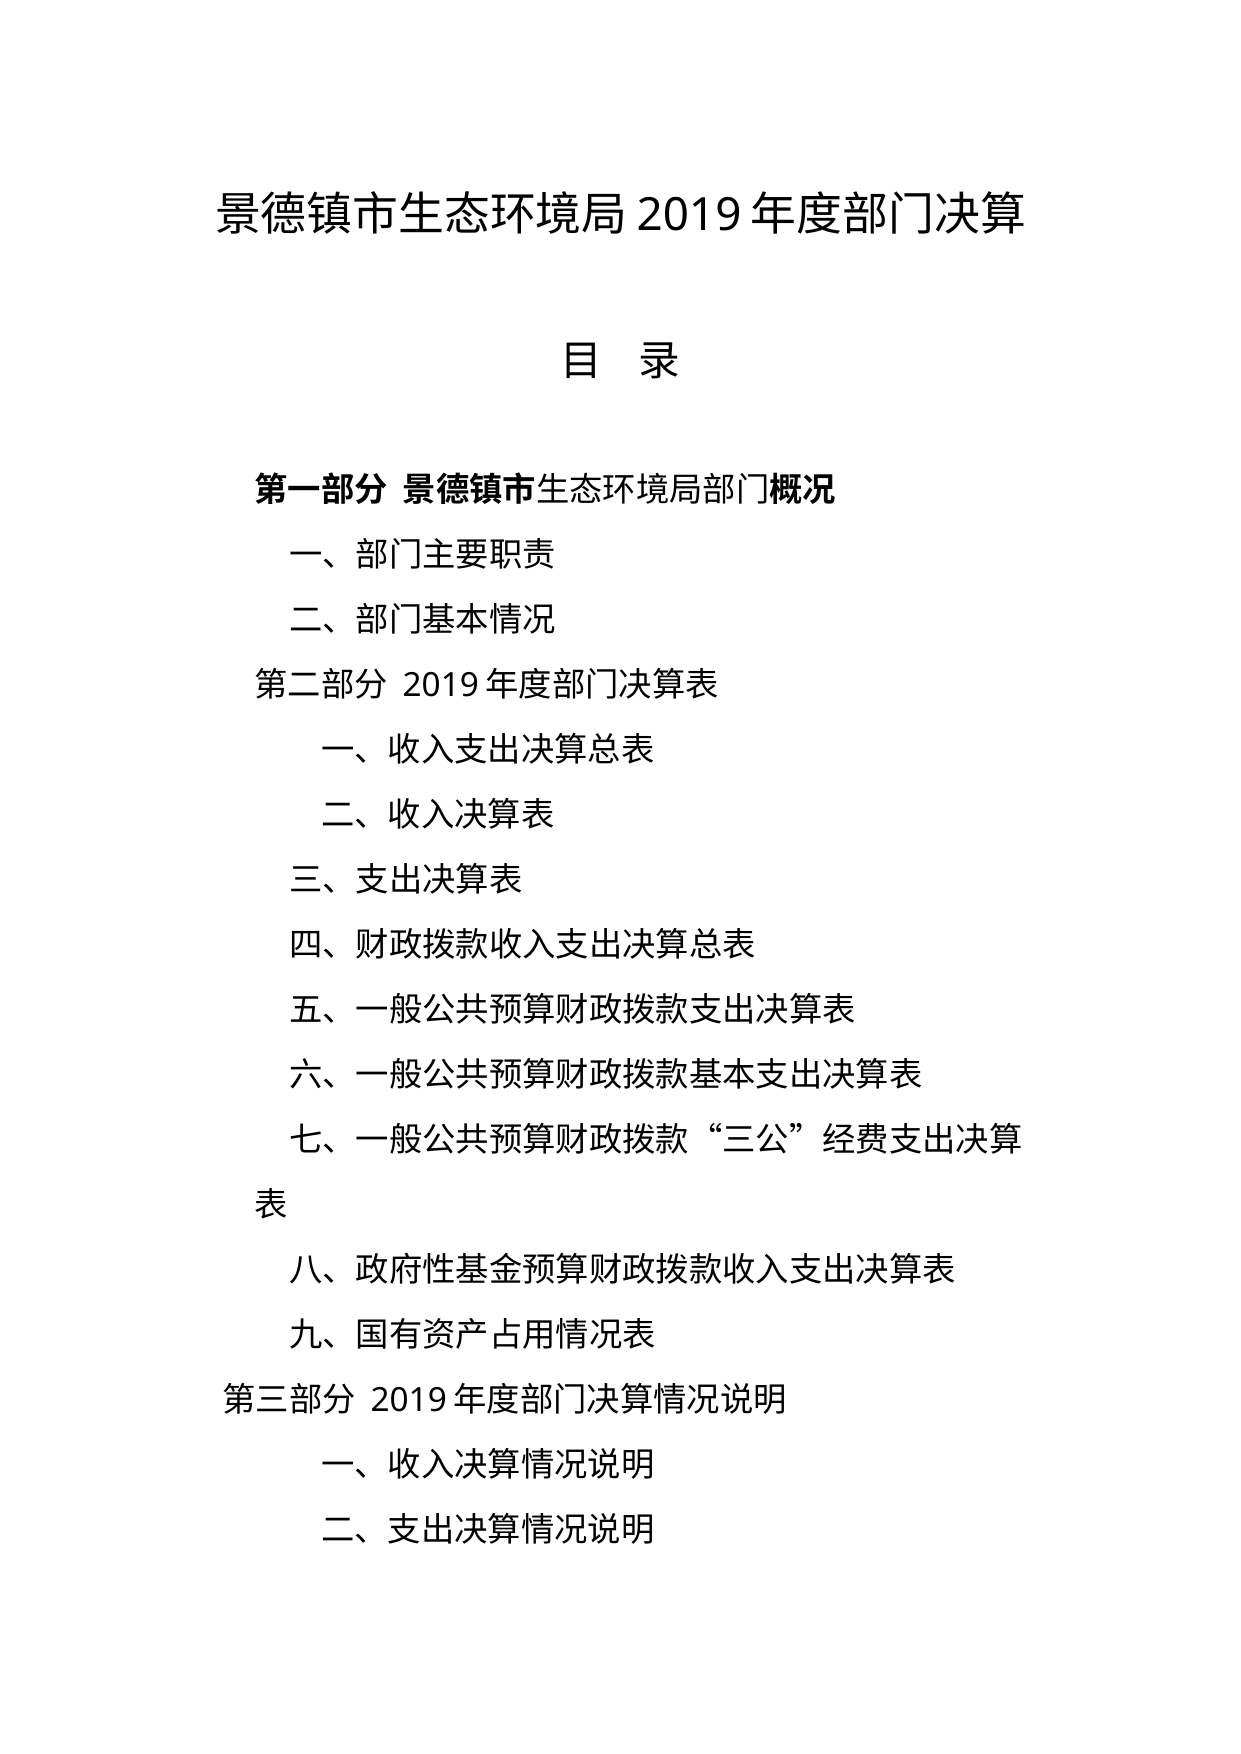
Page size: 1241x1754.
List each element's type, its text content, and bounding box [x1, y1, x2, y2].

text 景德镇市生态环境局2019年度部门决算 [187, 162, 1053, 259]
text 第三部分 2019年度部门决算情况说明 [187, 1364, 1053, 1429]
text 六、一般公共预算财政拨款基本支出决算表 [187, 1039, 1053, 1104]
text 二、支出决算情况说明 [187, 1494, 1053, 1559]
text 一、收入决算情况说明 [187, 1429, 1053, 1494]
text 表 [187, 1169, 1053, 1234]
text 第一部分 景德镇市生态环境局部门概况 [187, 454, 1053, 519]
text 目 录 [187, 324, 1053, 389]
text 八、政府性基金预算财政拨款收入支出决算表 [187, 1234, 1053, 1299]
text 一、部门主要职责 [187, 519, 1053, 584]
text 九、国有资产占用情况表 [187, 1299, 1053, 1364]
text 第二部分 2019年度部门决算表 [187, 649, 1053, 714]
text 一、收入支出决算总表 [187, 714, 1053, 779]
text 七、一般公共预算财政拨款“三公”经费支出决算 [187, 1104, 1053, 1169]
text 三、支出决算表 [187, 844, 1053, 909]
text 二、部门基本情况 [187, 584, 1053, 649]
text 二、收入决算表 [187, 779, 1053, 844]
text 五、一般公共预算财政拨款支出决算表 [187, 974, 1053, 1039]
text 四、财政拨款收入支出决算总表 [187, 909, 1053, 974]
